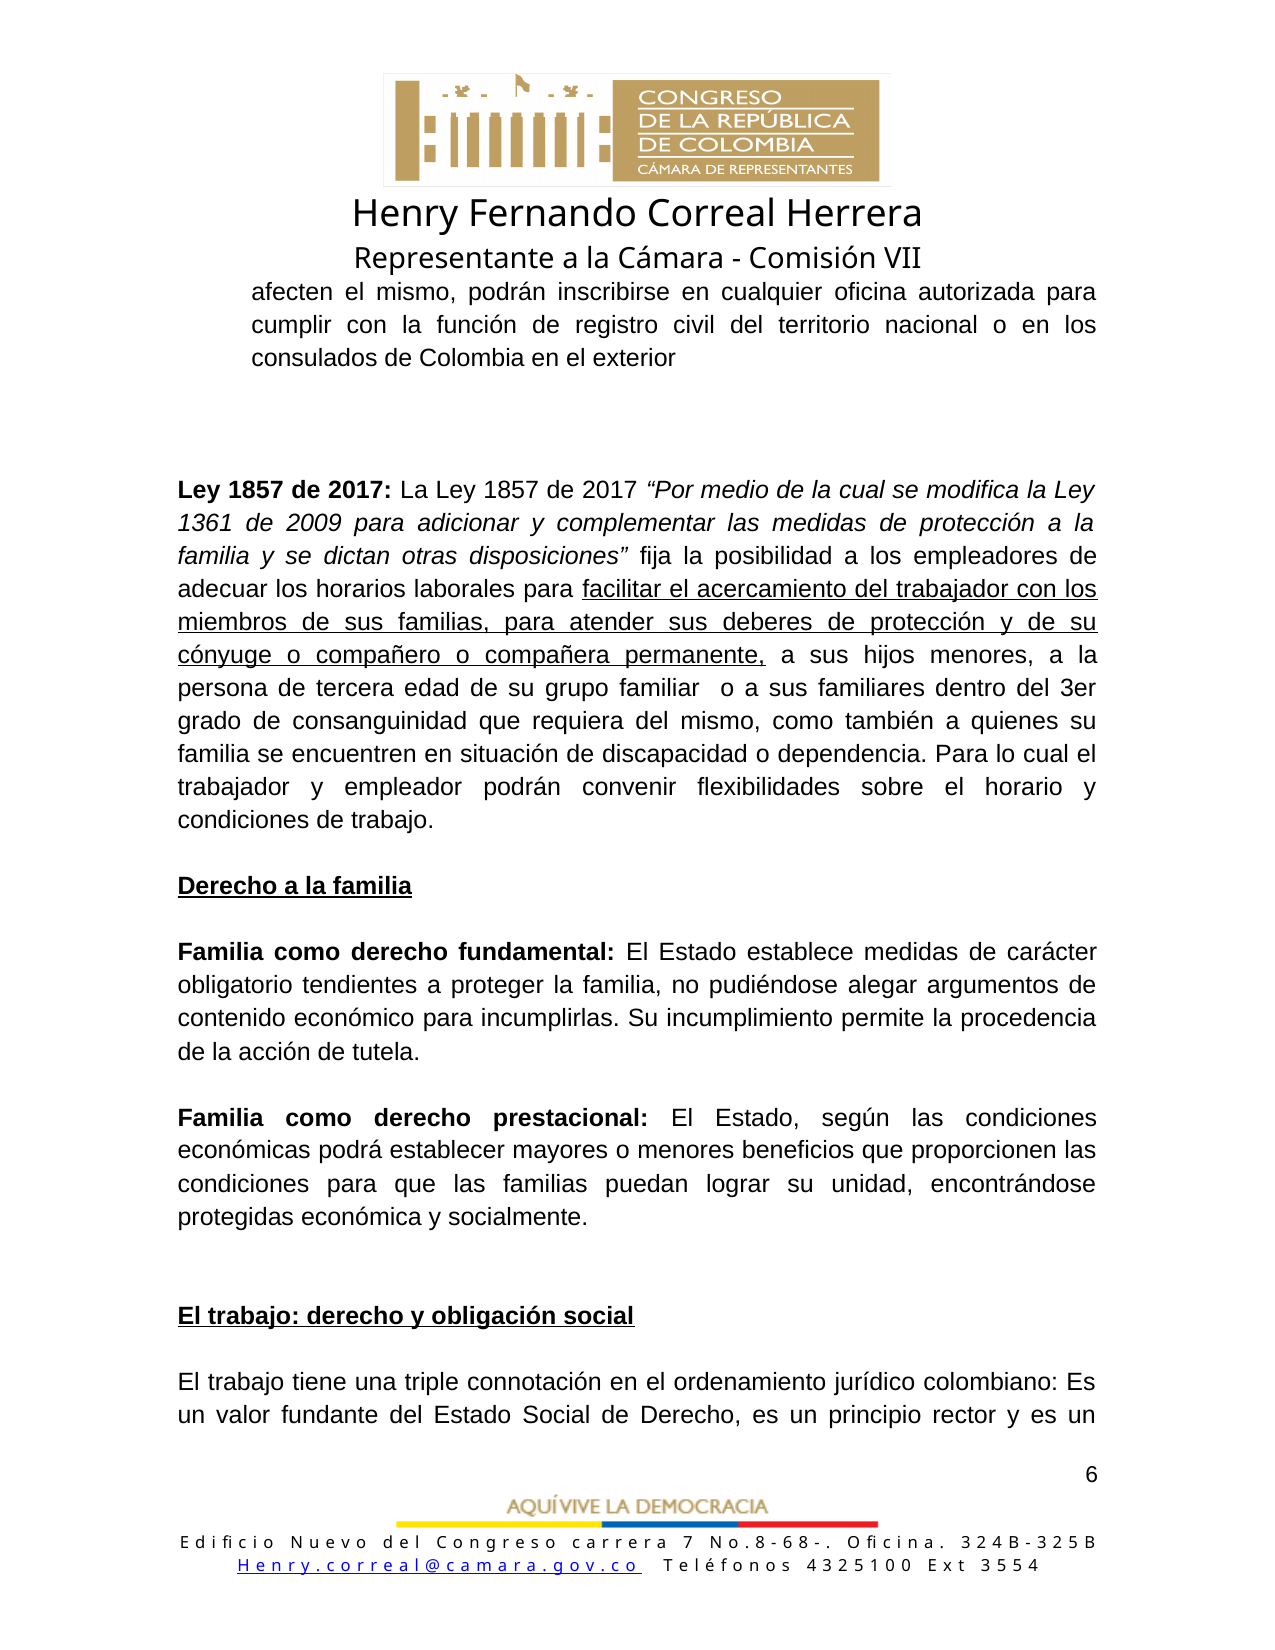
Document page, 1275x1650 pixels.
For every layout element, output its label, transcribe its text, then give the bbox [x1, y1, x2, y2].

text El trabajo: derecho y obligación social [177, 1301, 1098, 1329]
picture [382, 1487, 893, 1531]
text Ley 1857 de 2017: La Ley 1857 de 2017 “Por medio de la cual se modifica la Ley 1361 de 2009 para adicionar y complementar las medidas de protección a la familia y se dictan otras disposiciones” fija la posibilidad a los empleadores de adecuar los horarios laborales para facilitar el acercamiento del trabajador con los miembros de sus familias, para atender sus deberes de protección y de su cónyuge o compañero o compañera permanente, a sus hijos menores, a la persona de tercera edad de su grupo familiar o a sus familiares dentro del 3er grado de consanguinidad que requiera del mismo, como también a quienes su familia se encuentren en situación de discapacidad o dependencia. Para lo cual el trabajador y empleador podrán convenir flexibilidades sobre el horario y condiciones de trabajo. [177, 475, 1098, 632]
text Familia como derecho fundamental: El Estado establece medidas de carácter obligatorio tendientes a proteger la familia, no pudiéndose alegar argumentos de contenido económico para incumplirlas. Su incumplimiento permite la procedencia de la acción de tutela. [177, 937, 1098, 1065]
picture [383, 73, 892, 187]
text Familia como derecho prestacional: El Estado, según las condiciones económicas podrá establecer mayores o menores beneficios que proporcionen las condiciones para que las familias puedan lograr su unidad, encontrándose protegidas económica y socialmente. [177, 1102, 1098, 1230]
text Derecho a la familia [177, 871, 1098, 900]
text Ley 1857 de 2017: La Ley 1857 de 2017 “Por medio de la cual se modifica la Ley 1361 de 2009 para adicionar y complementar las medidas de protección a la familia y se dictan otras disposiciones” fija la posibilidad a los empleadores de adecuar los horarios laborales para facilitar el acercamiento del trabajador con los miembros de sus familias, para atender sus deberes de protección y de su cónyuge o compañero o compañera permanente, a sus hijos menores, a la persona de tercera edad de su grupo familiar o a sus familiares dentro del 3er grado de consanguinidad que requiera del mismo, como también a quienes su familia se encuentren en situación de discapacidad o dependencia. Para lo cual el trabajador y empleador podrán convenir flexibilidades sobre el horario y condiciones de trabajo. [177, 633, 1098, 834]
